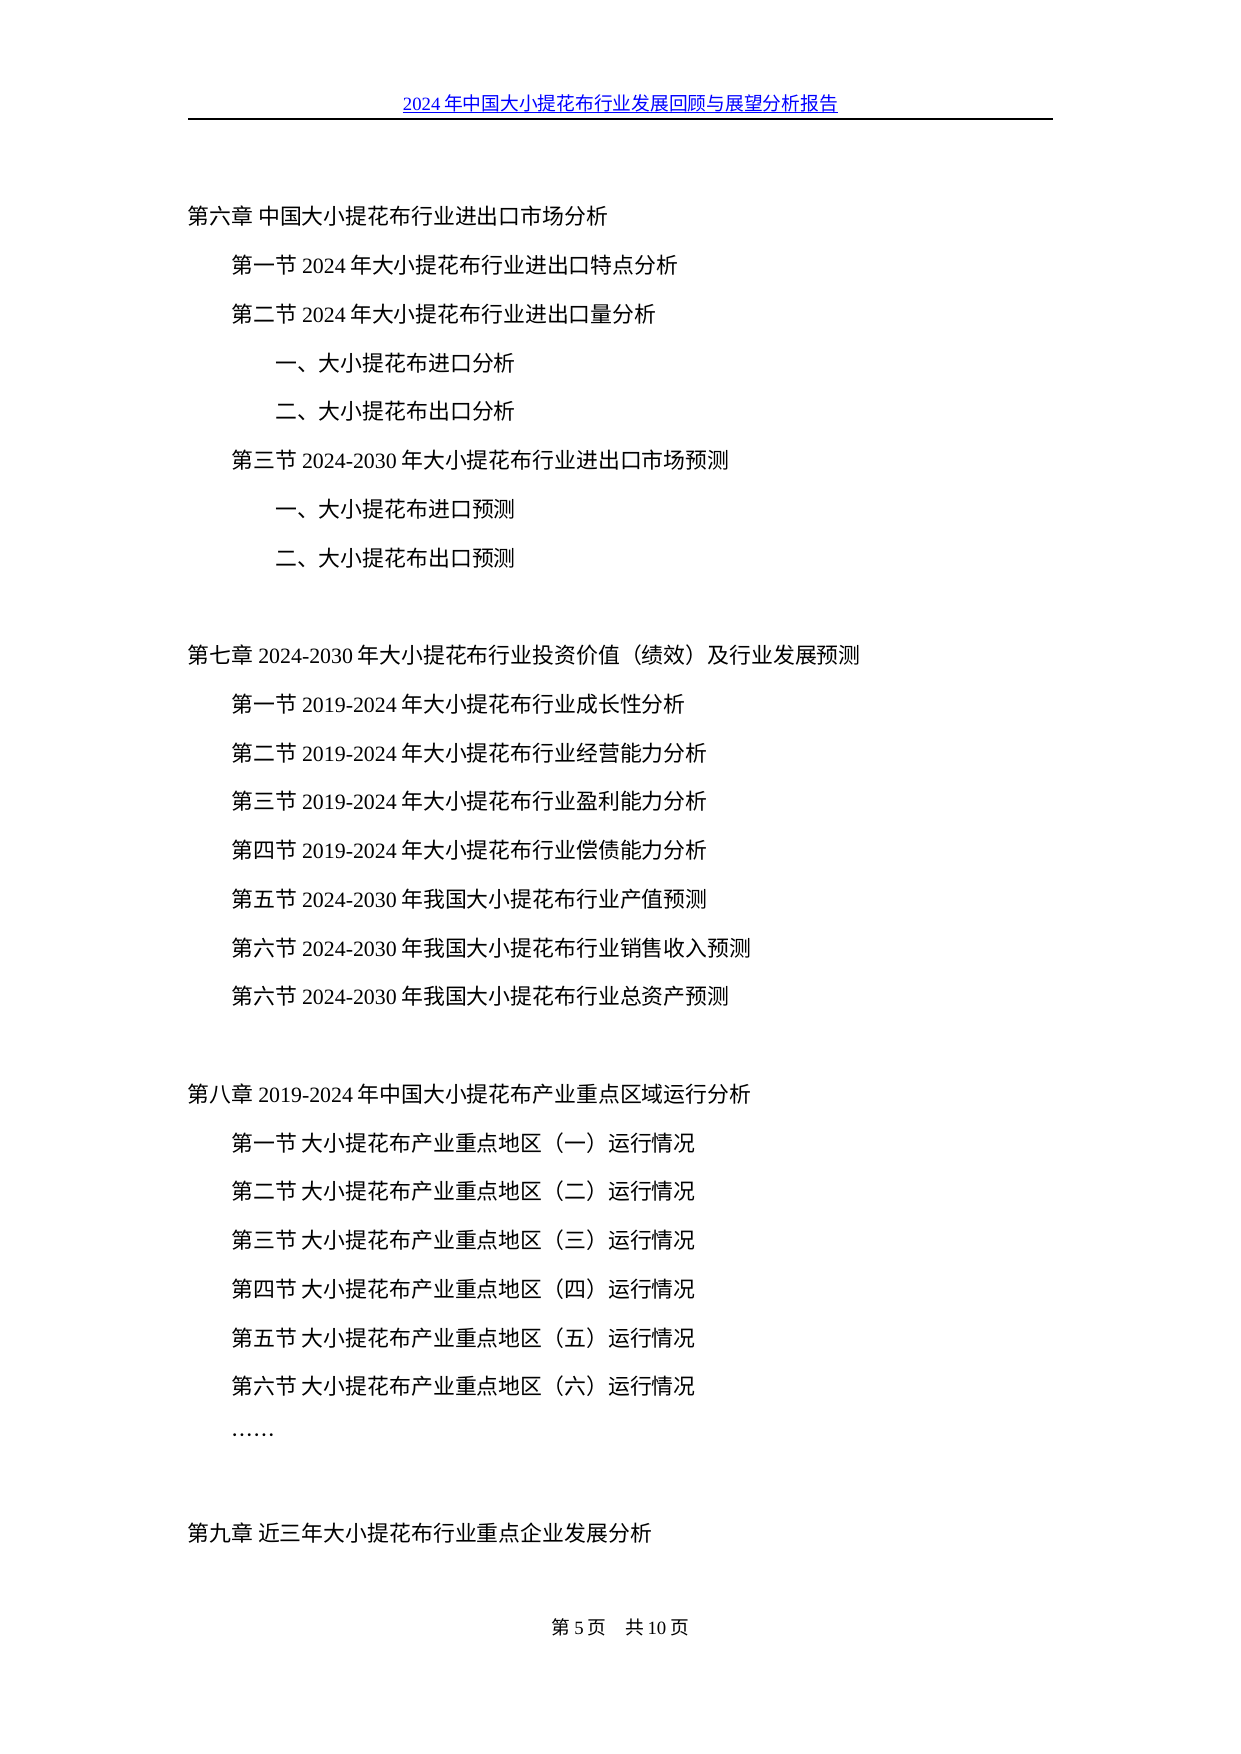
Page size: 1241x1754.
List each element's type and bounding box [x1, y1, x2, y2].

text [187, 150, 1053, 1548]
